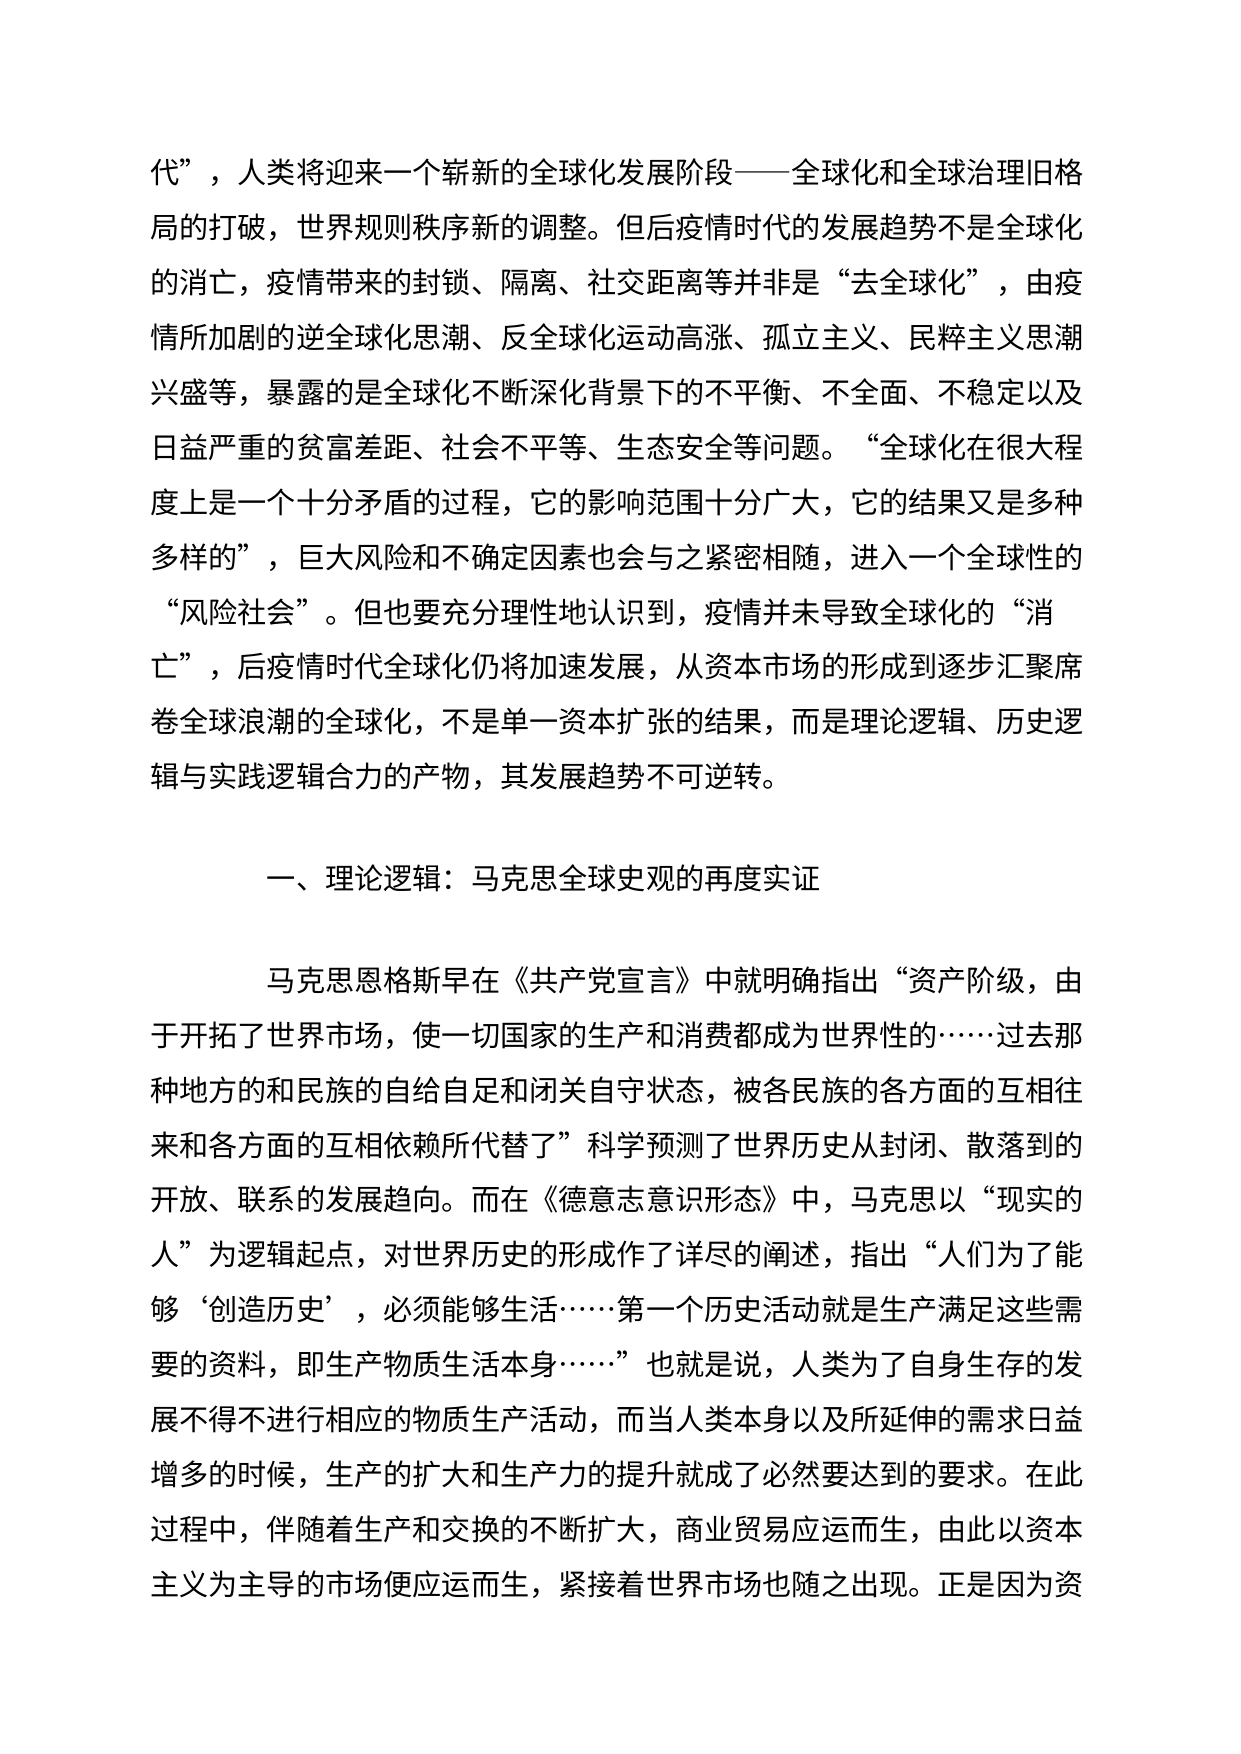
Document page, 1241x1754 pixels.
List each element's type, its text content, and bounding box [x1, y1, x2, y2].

text 一、理论逻辑：马克思全球史观的再度实证 [150, 856, 1090, 898]
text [150, 957, 1090, 1603]
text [150, 150, 1090, 796]
